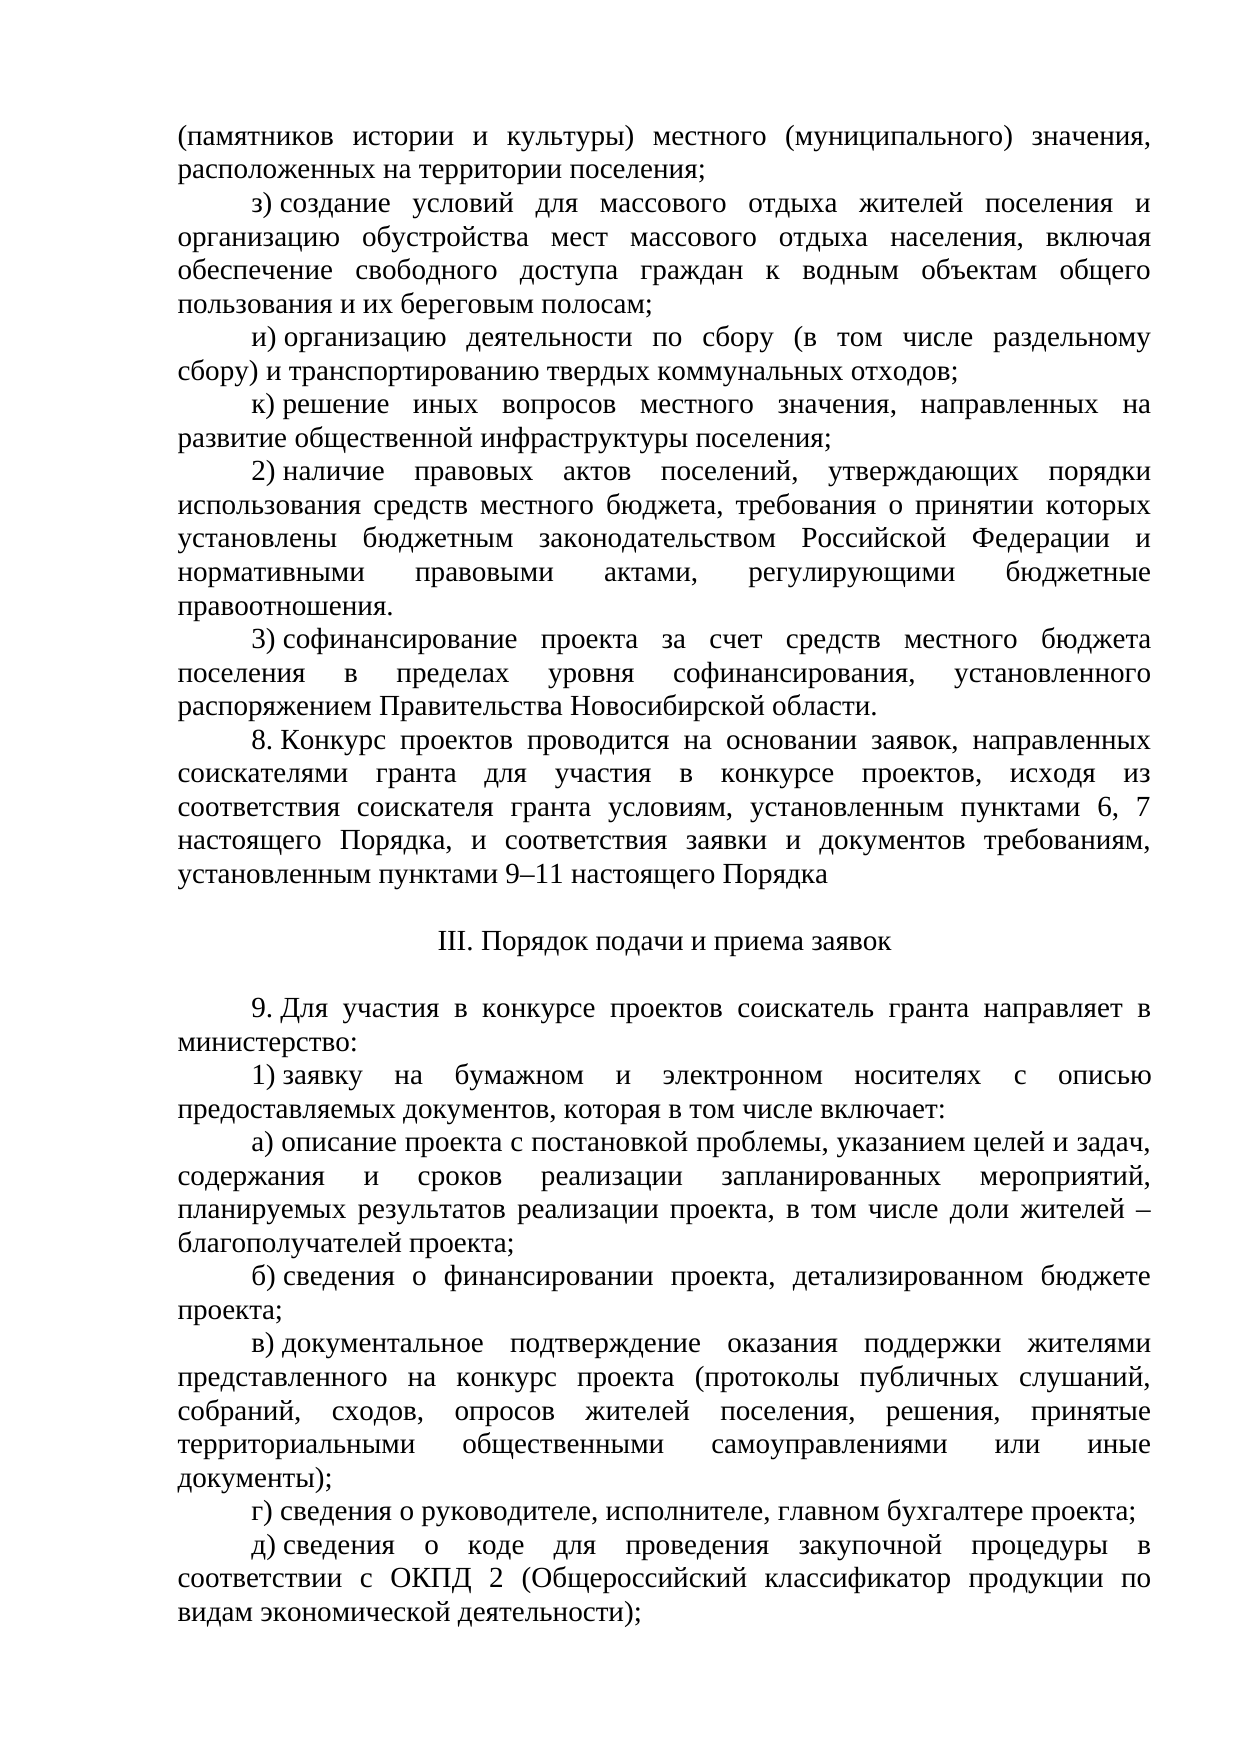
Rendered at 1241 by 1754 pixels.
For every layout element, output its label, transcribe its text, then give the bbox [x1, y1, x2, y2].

text и) организацию деятельности по сбору (в том числе раздельному сбору) и транспортированию твердых коммунальных отходов; [177, 319, 1152, 386]
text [177, 118, 1152, 185]
text 8. Конкурс проектов проводится на основании заявок, направленных соискателями гранта для участия в конкурсе проектов, исходя из соответствия соискателя гранта условиям, установленным пунктами 6, 7 настоящего Порядка, и соответствия заявки и документов требованиям, установленным пунктами 9–11 настоящего Порядка [177, 722, 1152, 889]
text к) решение иных вопросов местного значения, направленных на развитие общественной инфраструктуры поселения; [177, 386, 1152, 453]
text 3) cофинансирование проекта за счет средств местного бюджета поселения в пределах уровня софинансирования, установленного распоряжением Правительства Новосибирской области. [177, 621, 1152, 722]
text г) сведения о руководителе, исполнителе, главном бухгалтере проекта; [177, 1493, 1152, 1527]
text III. Порядок подачи и приема заявок [177, 923, 1152, 957]
text б) сведения о финансировании проекта, детализированном бюджете проекта; [177, 1258, 1152, 1326]
text 1) заявку на бумажном и электронном носителях с описью предоставляемых документов, которая в том числе включает: [177, 1057, 1152, 1124]
text 9. Для участия в конкурсе проектов соискатель гранта направляет в министерство: [177, 990, 1152, 1057]
text д) сведения о коде для проведения закупочной процедуры в соответствии с ОКПД 2 (Общероссийский классификатор продукции по видам экономической деятельности); [177, 1527, 1152, 1627]
text з) создание условий для массового отдыха жителей поселения и организацию обустройства мест массового отдыха населения, включая обеспечение свободного доступа граждан к водным объектам общего пользования и их береговым полосам; [177, 185, 1152, 319]
text в) документальное подтверждение оказания поддержки жителями представленного на конкурс проекта (протоколы публичных слушаний, собраний, сходов, опросов жителей поселения, решения, принятые территориальными общественными самоуправлениями или иные документы); [177, 1326, 1152, 1493]
text а) описание проекта с постановкой проблемы, указанием целей и задач, содержания и сроков реализации запланированных мероприятий, планируемых результатов реализации проекта, в том числе доли жителей – благополучателей проекта; [177, 1124, 1152, 1258]
text 2) наличие правовых актов поселений, утверждающих порядки использования средств местного бюджета, требования о принятии которых установлены бюджетным законодательством Российской Федерации и нормативными правовыми актами, регулирующими бюджетные правоотношения. [177, 453, 1152, 621]
